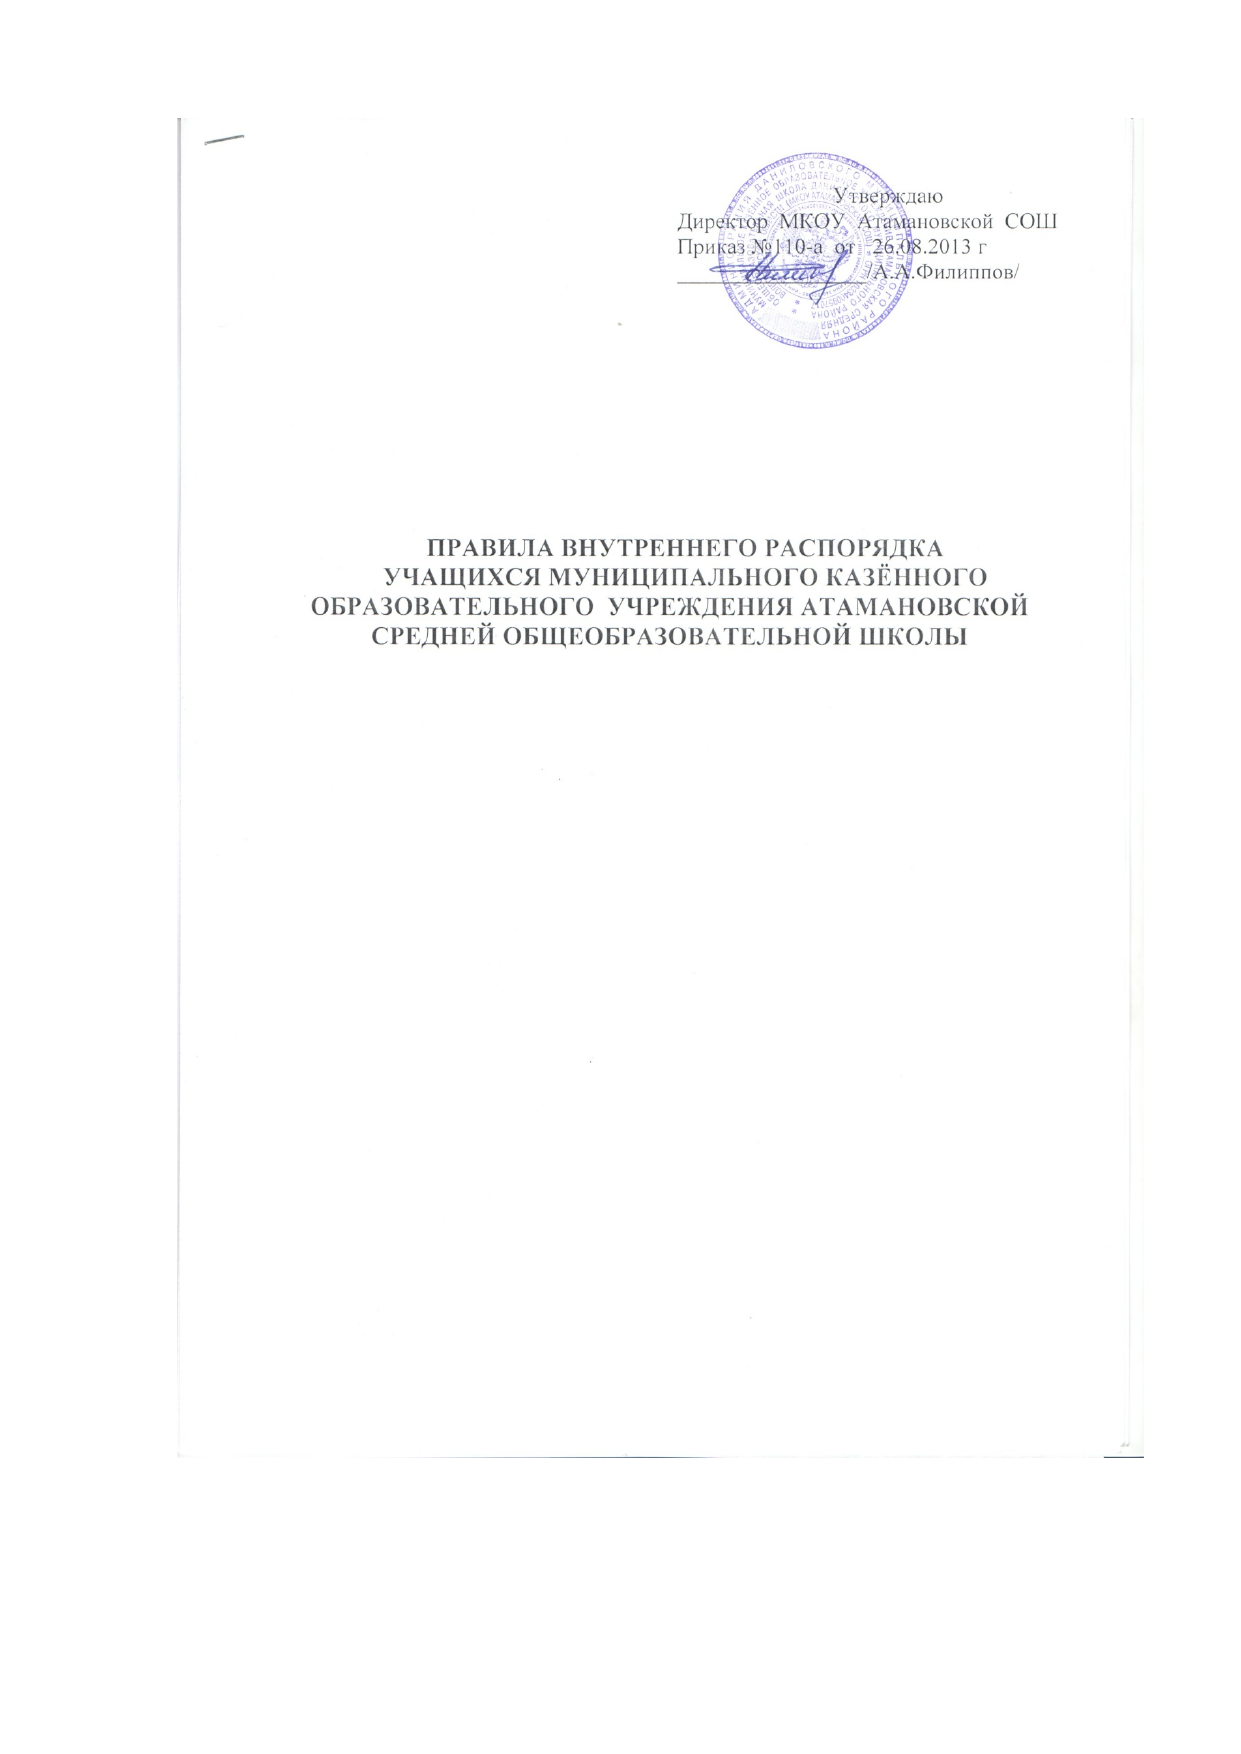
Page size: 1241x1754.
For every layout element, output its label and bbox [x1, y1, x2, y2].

picture [177, 118, 1152, 1458]
